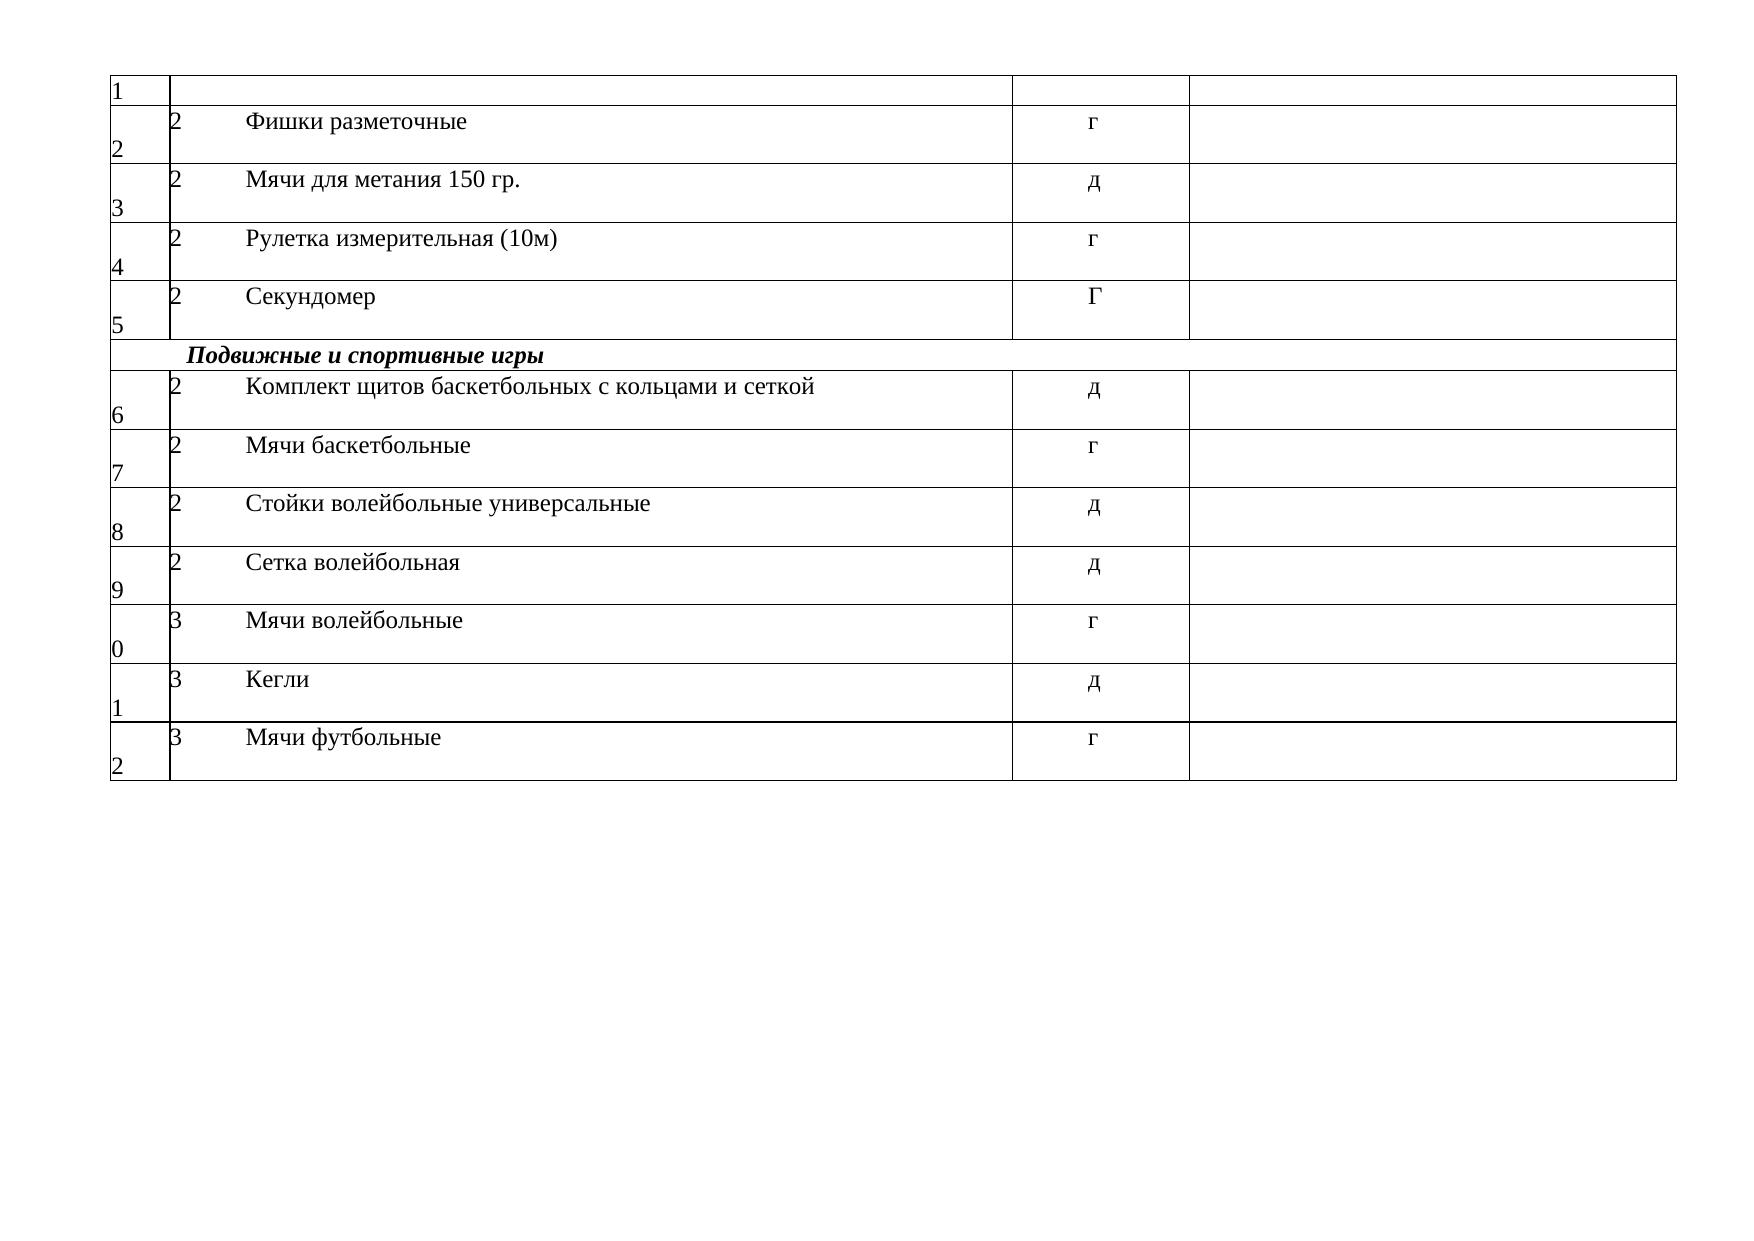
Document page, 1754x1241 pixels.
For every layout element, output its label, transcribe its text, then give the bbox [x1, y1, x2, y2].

table_cell Фишки разметочные [171, 106, 1012, 163]
table_cell [1190, 106, 1676, 163]
table_cell 32 [111, 723, 169, 780]
table_cell д [1013, 664, 1189, 721]
table_cell Рулетка измерительная (10м) [171, 223, 1012, 280]
table_cell Г [1013, 281, 1189, 339]
table_cell [1190, 547, 1676, 604]
table_cell 31 [111, 664, 169, 721]
table_cell [1190, 605, 1676, 663]
table_cell Секундомер [171, 281, 1012, 339]
table_cell 25 [111, 281, 169, 339]
table_cell 21 [111, 76, 169, 105]
table_cell 29 [111, 547, 169, 604]
table_cell Мячи баскетбольные [171, 430, 1012, 487]
table_cell д [1013, 164, 1189, 222]
table_cell Подвижные и спортивные игры [111, 340, 1676, 370]
table_cell г [1013, 723, 1189, 780]
table_cell [1190, 723, 1676, 780]
table_cell 22 [111, 106, 169, 163]
table_cell г [1013, 106, 1189, 163]
table_cell Комплект щитов баскетбольных с кольцами и сеткой [171, 371, 1012, 429]
table_cell г [1013, 605, 1189, 663]
table_cell г [1013, 223, 1189, 280]
table_cell [1190, 76, 1676, 105]
table_cell Мячи футбольные [171, 723, 1012, 780]
table_cell [1190, 281, 1676, 339]
table_cell [1190, 223, 1676, 280]
table_cell [1190, 371, 1676, 429]
table_cell 28 [111, 488, 169, 546]
table_cell г [1013, 430, 1189, 487]
table_cell [1190, 664, 1676, 721]
table_cell Стойки волейбольные универсальные [171, 488, 1012, 546]
table_cell д [1013, 371, 1189, 429]
table_cell [1190, 488, 1676, 546]
table_cell д [1013, 488, 1189, 546]
table_cell 27 [111, 430, 169, 487]
table_cell 26 [111, 371, 169, 429]
table_cell Сетка волейбольная [171, 547, 1012, 604]
table_cell 24 [111, 223, 169, 280]
table_cell 30 [111, 605, 169, 663]
table_cell д [1013, 547, 1189, 604]
table_cell д [1013, 76, 1189, 105]
table_cell Мячи волейбольные [171, 605, 1012, 663]
table_cell 23 [111, 164, 169, 222]
table_cell [1190, 430, 1676, 487]
table_cell Кегли [171, 664, 1012, 721]
table_cell Мячи для метания 150 гр. [171, 164, 1012, 222]
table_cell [171, 76, 1012, 105]
table_cell [1190, 164, 1676, 222]
